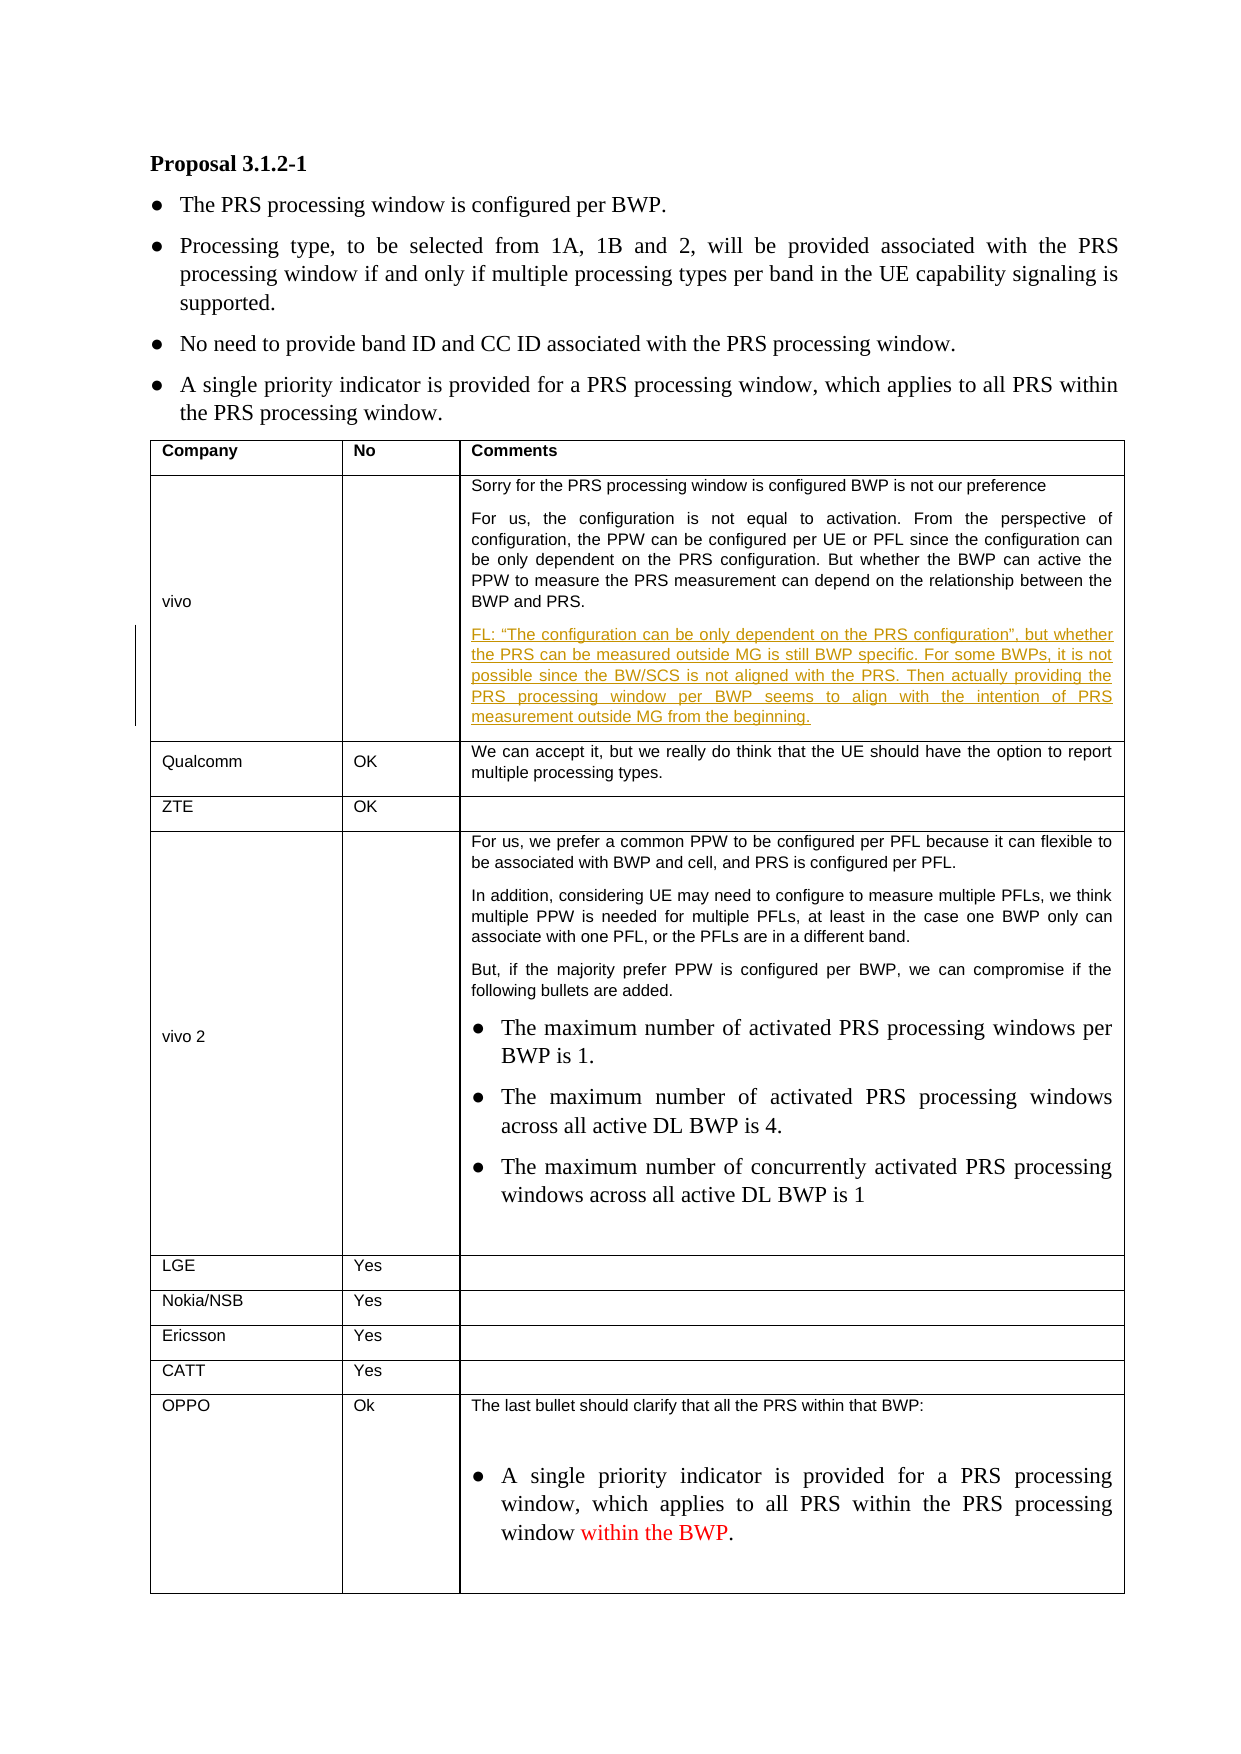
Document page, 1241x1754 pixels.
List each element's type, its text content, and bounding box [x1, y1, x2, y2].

table_cell LGE [151, 1256, 342, 1290]
table_cell [461, 1256, 1124, 1290]
table_cell Yes [343, 1291, 459, 1325]
table_cell Yes [343, 1361, 459, 1394]
table_header Comments [461, 441, 1124, 475]
table_cell ZTE [151, 797, 342, 831]
table_cell Yes [343, 1256, 459, 1290]
table_cell [343, 832, 459, 1255]
table_header No [343, 441, 459, 475]
text A single priority indicator is provided for a PRS processing window, which applies to all PRS within the PRS processing window. [150, 371, 1120, 425]
table_cell OK [343, 797, 459, 831]
table_cell Nokia/NSB [151, 1291, 342, 1325]
table_cell vivo 2 [151, 832, 342, 1255]
table_cell Sorry for the PRS processing window is configured BWP is not our preference For us, the configuration is not equal to activation. From the perspective of configuration, the PPW can be configured per UE or PFL since the configuration can be only dependent on the PRS configuration. But whether the BWP can active the PPW to measure the PRS measurement can depend on the relationship between the BWP and PRS. [461, 476, 1124, 741]
table_cell OPPO [151, 1395, 342, 1593]
table_cell [461, 1291, 1124, 1325]
table_cell CATT [151, 1361, 342, 1394]
table_cell We can accept it, but we really do think that the UE should have the option to report multiple processing types. [461, 742, 1124, 796]
table_cell [461, 1326, 1124, 1359]
table_cell [461, 797, 1124, 831]
table_cell For us, we prefer a common PPW to be configured per PFL because it can flexible to be associated with BWP and cell, and PRS is configured per PFL. In addition, considering UE may need to configure to measure multiple PFLs, we think multiple PPW is needed for multiple PFLs, at least in the case one BWP only can associate with one PFL, or the PFLs are in a different band. But, if the majority prefer PPW is configured per BWP, we can compromise if the following bullets are added. The maximum number of activated PRS processing windows per BWP is 1. The maximum number of activated PRS processing windows across all active DL BWP is 4. The maximum number of concurrently activated PRS processing windows across all active DL BWP is 1 [461, 832, 1124, 1255]
table_cell [461, 1361, 1124, 1394]
table_cell The last bullet should clarify that all the PRS within that BWP: A single priority indicator is provided for a PRS processing window, which applies to all PRS within the PRS processing window within the BWP. [461, 1395, 1124, 1593]
subtitle Proposal 3.1.2-1 [150, 150, 1120, 176]
table_cell Yes [343, 1326, 459, 1359]
text The PRS processing window is configured per BWP. [150, 191, 1120, 217]
table_cell [343, 476, 459, 741]
text No need to provide band ID and CC ID associated with the PRS processing window. [150, 330, 1120, 356]
text Processing type, to be selected from 1A, 1B and 2, will be provided associated with the PRS processing window if and only if multiple processing types per band in the UE capability signaling is supported. [150, 232, 1120, 315]
table_cell Ok [343, 1395, 459, 1593]
table_cell Qualcomm [151, 742, 342, 796]
table_cell Ericsson [151, 1326, 342, 1359]
table_cell vivo [151, 476, 342, 741]
table_cell OK [343, 742, 459, 796]
table_header Company [151, 441, 342, 475]
